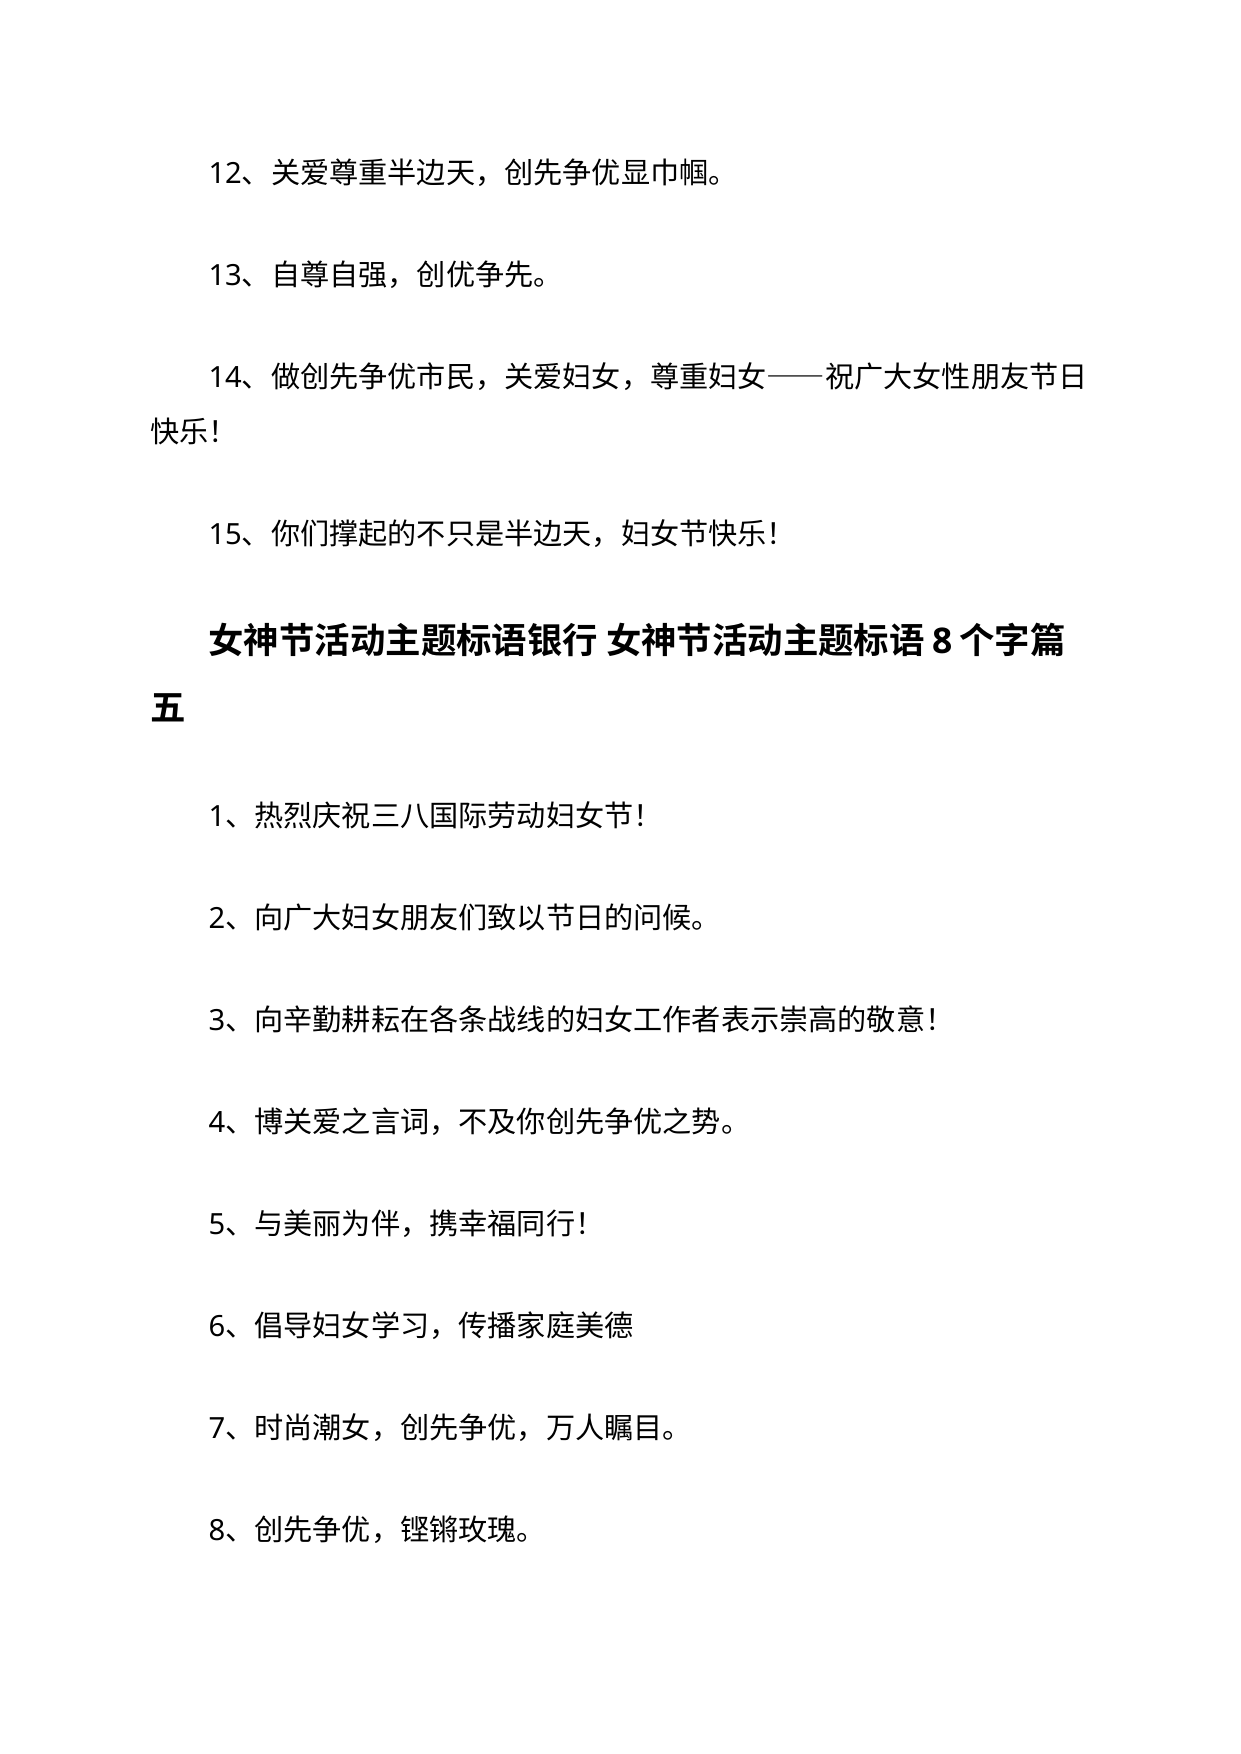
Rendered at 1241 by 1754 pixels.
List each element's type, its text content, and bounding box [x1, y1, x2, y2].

text 女神节活动主题标语银行 女神节活动主题标语8个字篇五 [150, 613, 1090, 731]
text 13、自尊自强，创优争先。 [150, 252, 1090, 294]
text 5、与美丽为伴，携幸福同行！ [150, 1201, 1090, 1243]
text 12、关爱尊重半边天，创先争优显巾帼。 [150, 150, 1090, 192]
text 8、创先争优，铿锵玫瑰。 [150, 1507, 1090, 1549]
text 6、倡导妇女学习，传播家庭美德 [150, 1303, 1090, 1345]
text 3、向辛勤耕耘在各条战线的妇女工作者表示崇高的敬意！ [150, 997, 1090, 1039]
text 2、向广大妇女朋友们致以节日的问候。 [150, 895, 1090, 937]
text 1、热烈庆祝三八国际劳动妇女节！ [150, 793, 1090, 835]
text 4、博关爱之言词，不及你创先争优之势。 [150, 1099, 1090, 1141]
text 15、你们撑起的不只是半边天，妇女节快乐！ [150, 511, 1090, 553]
text 14、做创先争优市民，关爱妇女，尊重妇女——祝广大女性朋友节日快乐！ [150, 354, 1090, 451]
text 7、时尚潮女，创先争优，万人瞩目。 [150, 1405, 1090, 1447]
